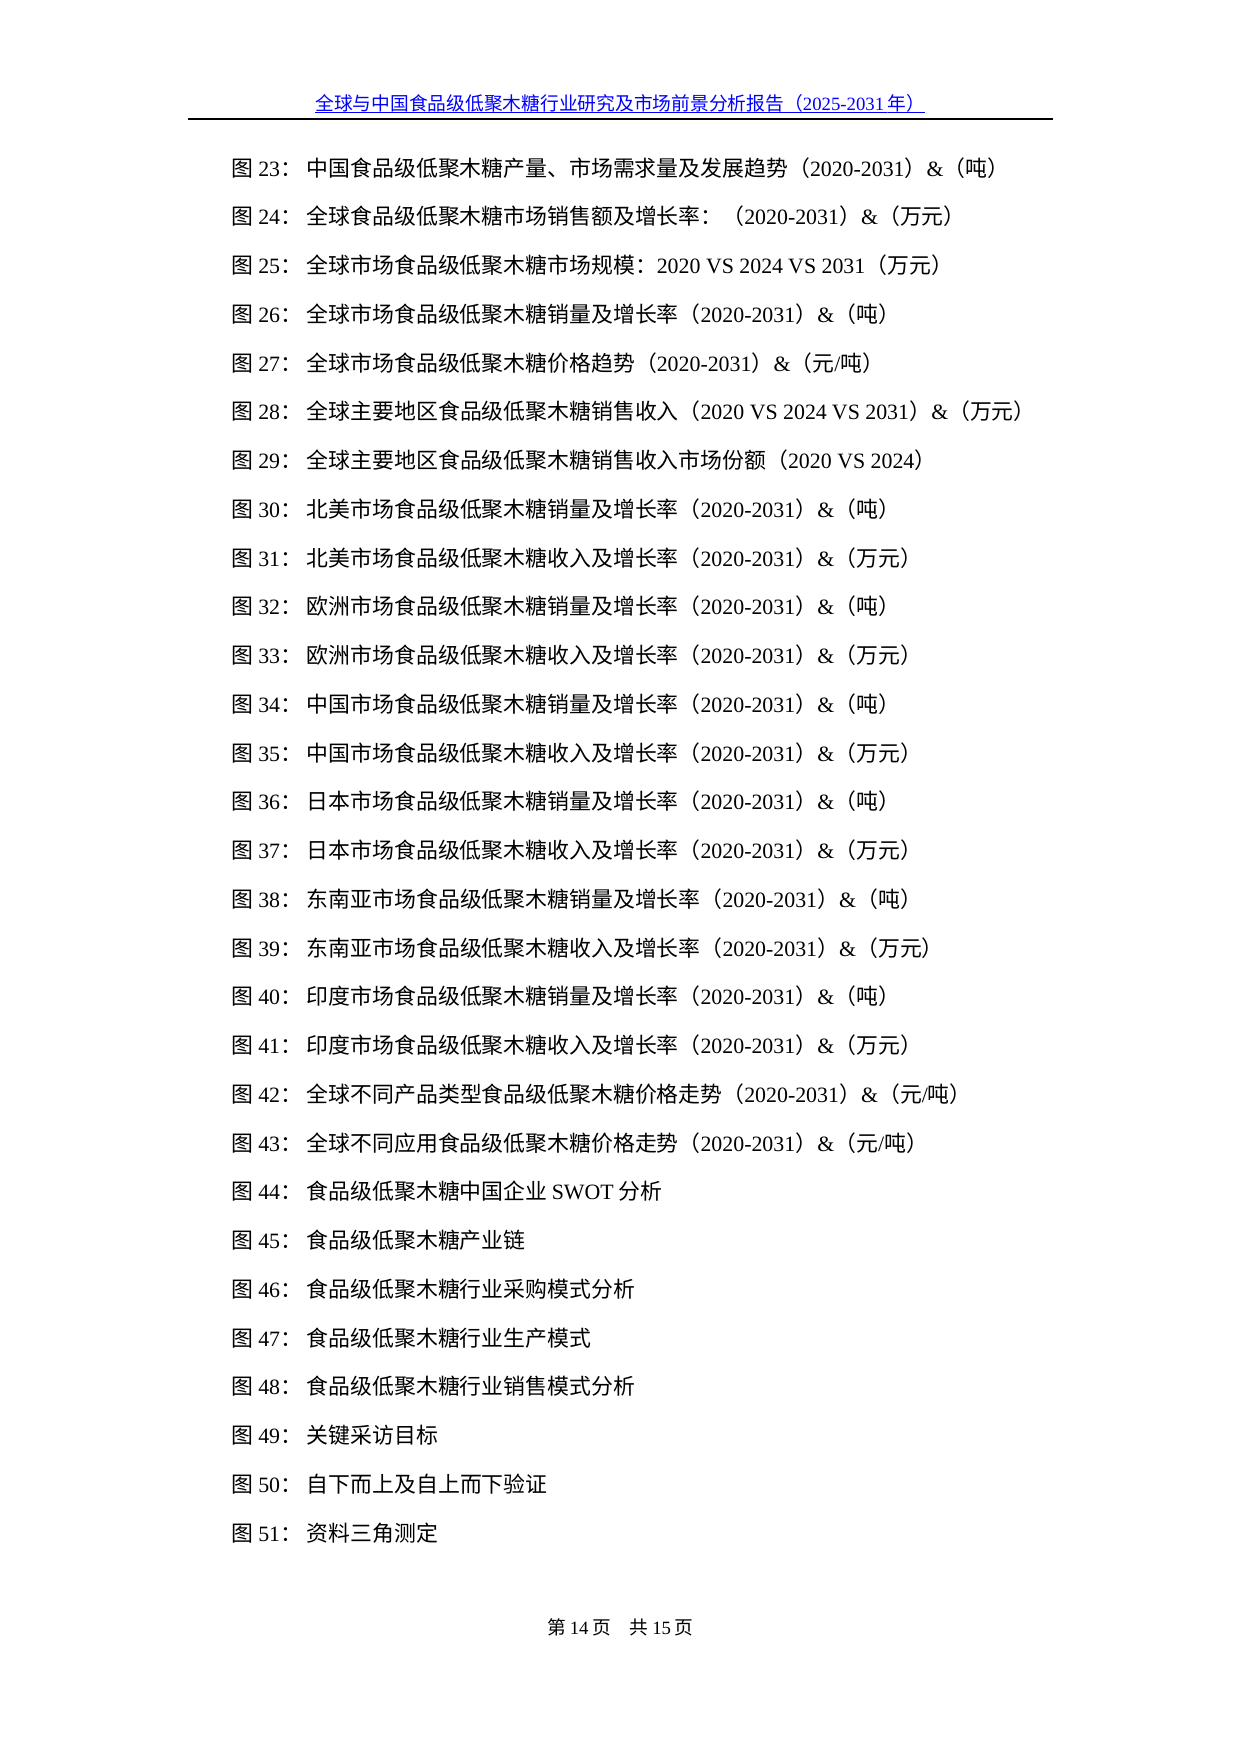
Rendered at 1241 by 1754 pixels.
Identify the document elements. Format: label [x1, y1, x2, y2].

text [187, 150, 1053, 1548]
